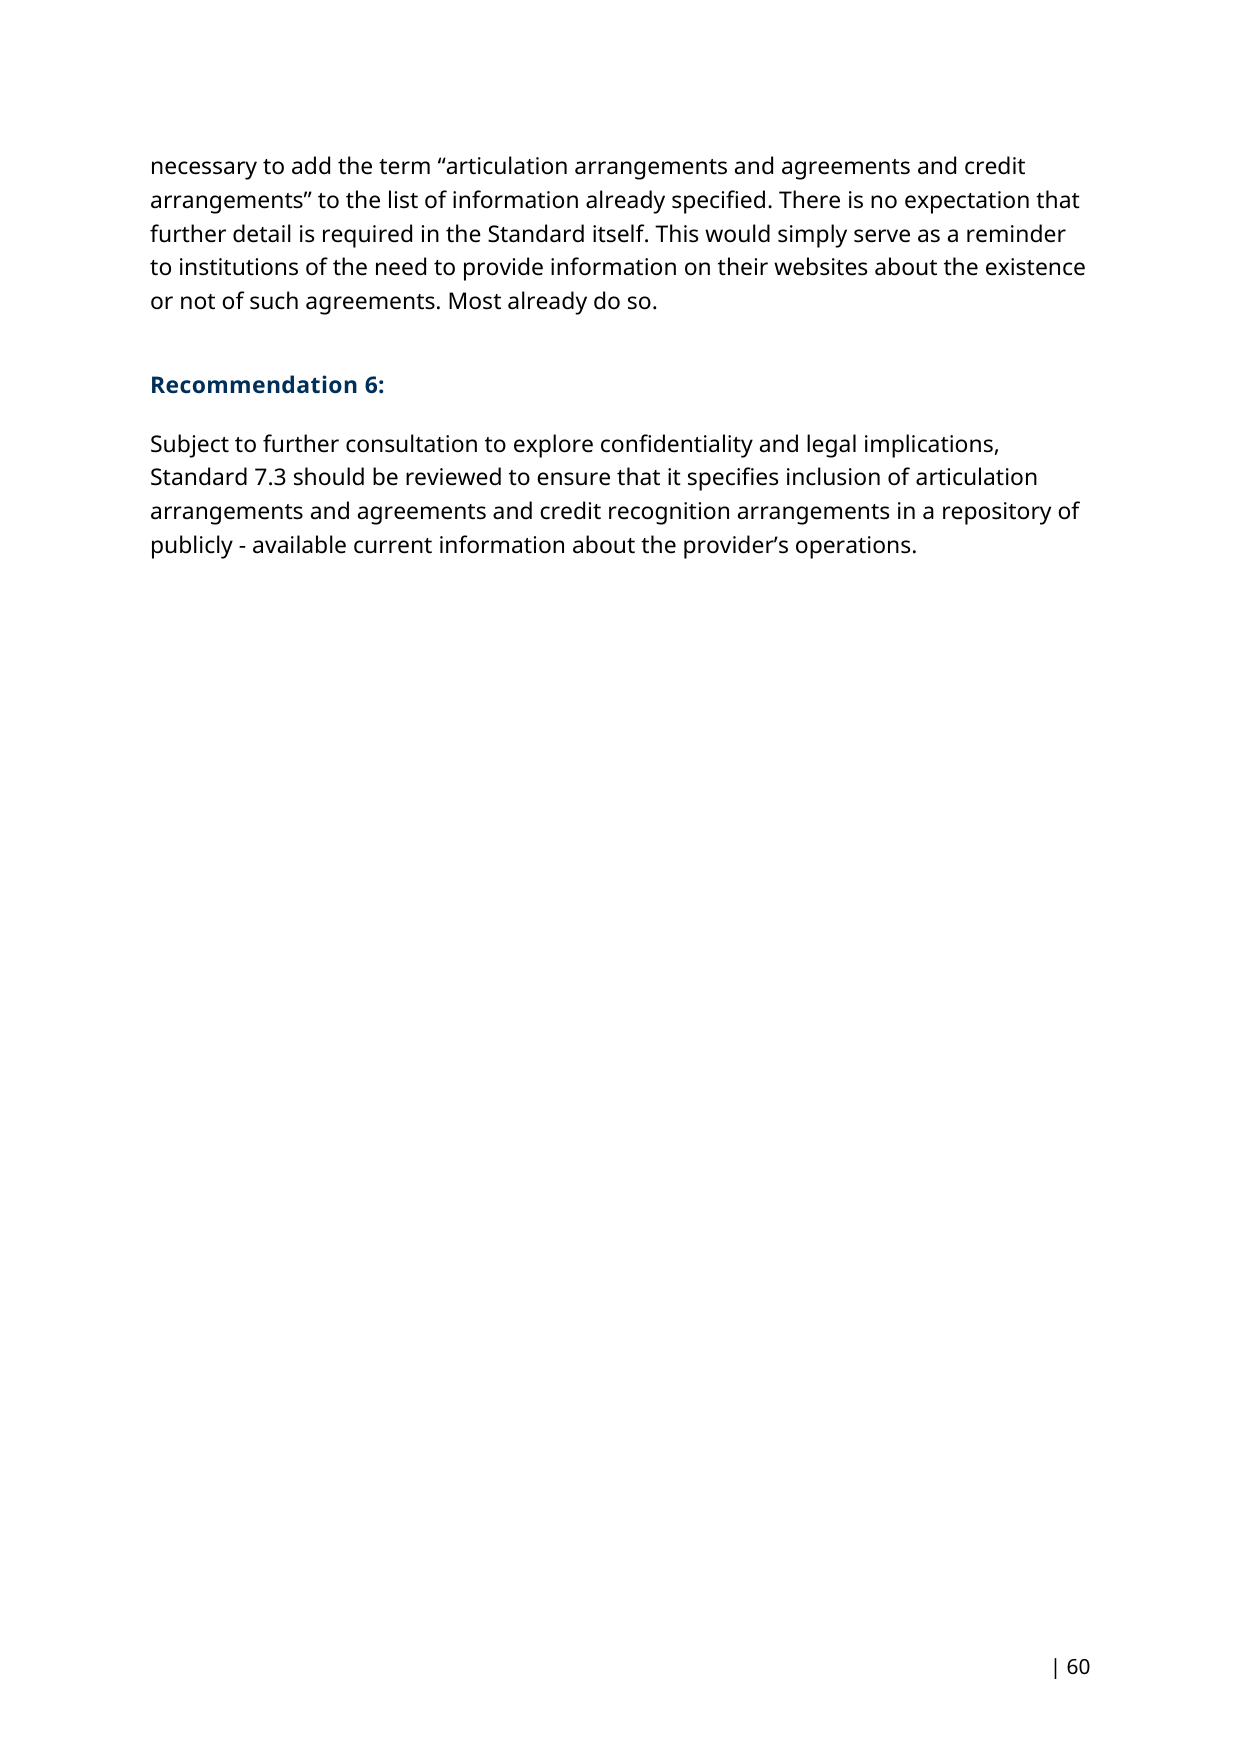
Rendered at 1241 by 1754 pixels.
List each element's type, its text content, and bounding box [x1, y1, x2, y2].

text Subject to further consultation to explore confidentiality and legal implications, Standard 7.3 should be reviewed to ensure that it specifies inclusion of articulation arrangements and agreements and credit recognition arrangements in a repository of publicly - available current information about the provider’s operations. [150, 427, 1090, 560]
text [150, 150, 1090, 316]
subtitle Recommendation 6: [150, 369, 1090, 400]
